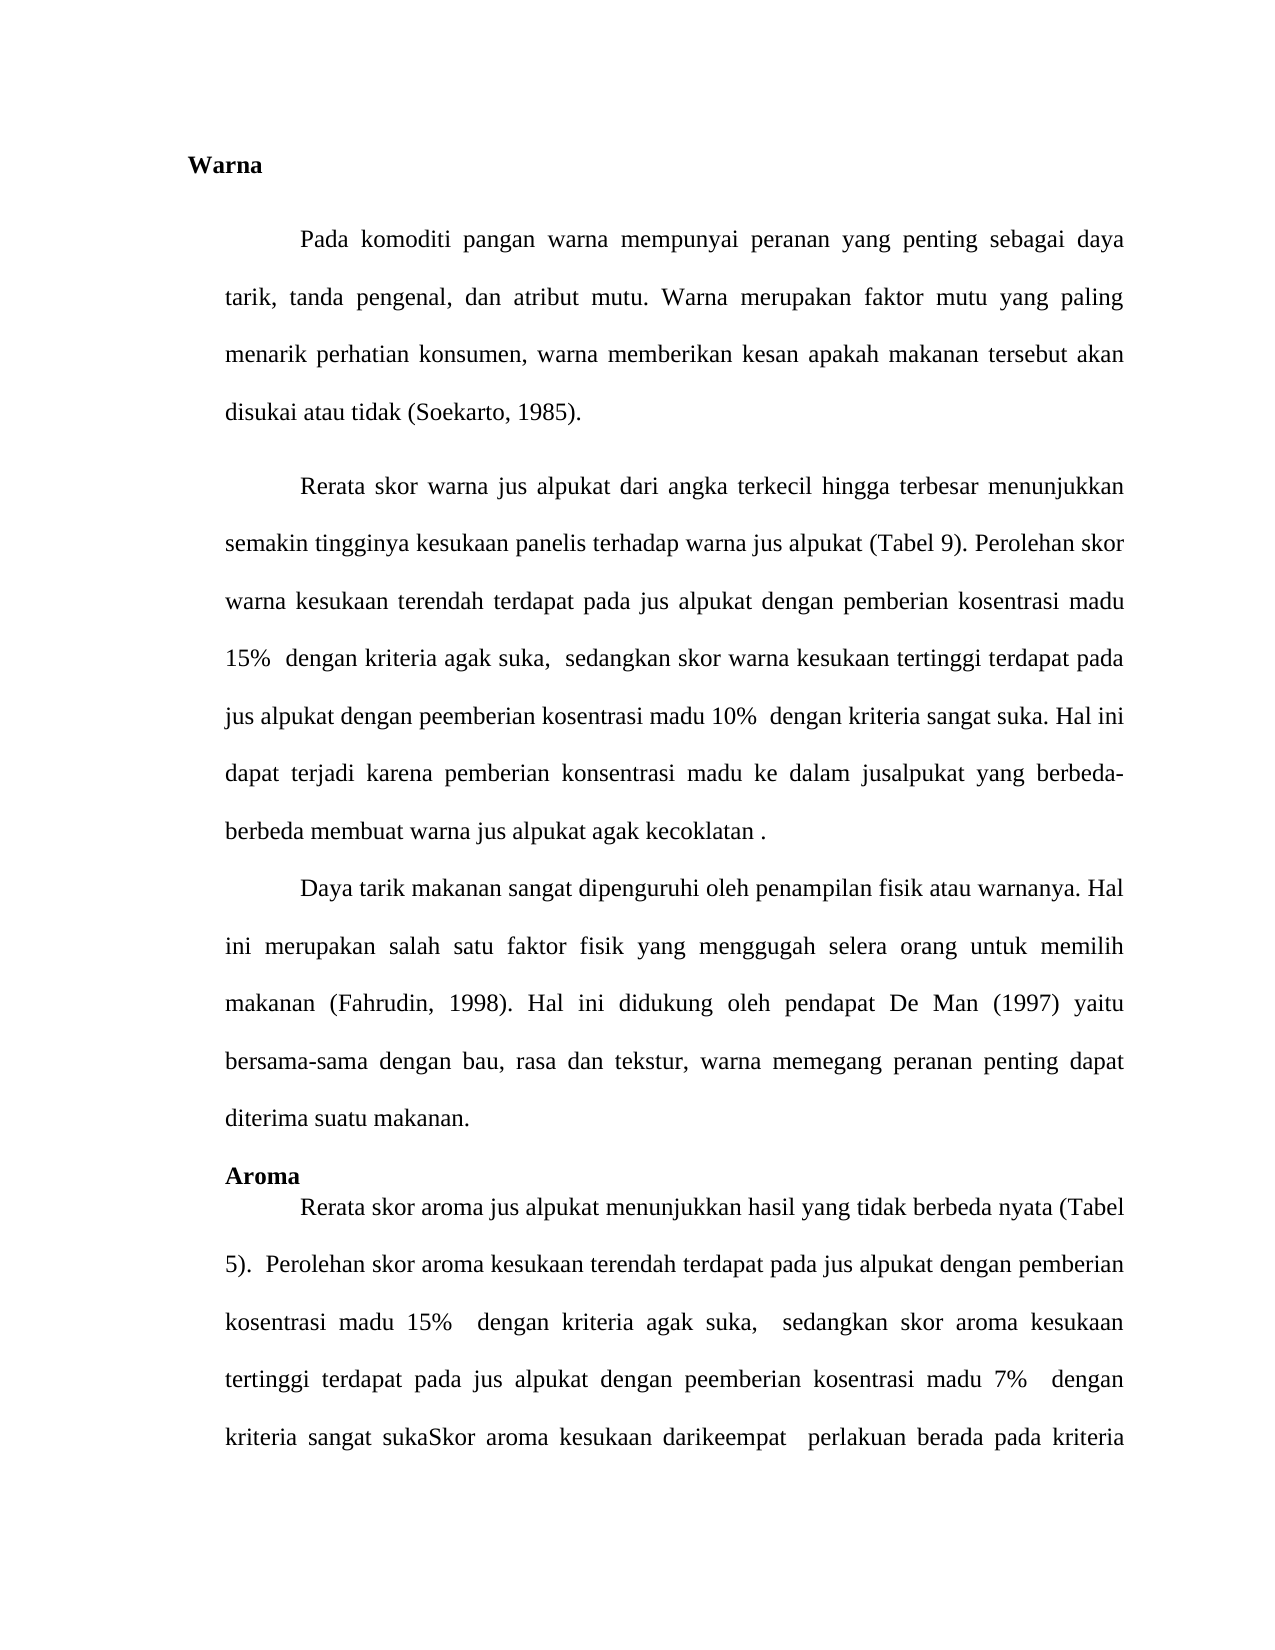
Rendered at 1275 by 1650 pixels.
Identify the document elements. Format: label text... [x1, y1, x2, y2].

text Warna [187, 150, 1095, 179]
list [225, 1192, 1125, 1451]
list Pada komoditi pangan warna mempunyai peranan yang penting sebagai daya tarik, tanda pengenal, dan atribut mutu. Warna merupakan faktor mutu yang paling menarik perhatian konsumen, warna memberikan kesan apakah makanan tersebut akan disukai atau tidak (Soekarto, 1985). [225, 224, 1125, 425]
text Rerata skor warna jus alpukat dari angka terkecil hingga terbesar menunjukkan semakin tingginya kesukaan panelis terhadap warna jus alpukat (Tabel 9). Perolehan skor warna kesukaan terendah terdapat pada jus alpukat dengan pemberian kosentrasi madu 15% dengan kriteria agak suka, sedangkan skor warna kesukaan tertinggi terdapat pada jus alpukat dengan peemberian kosentrasi madu 10% dengan kriteria sangat suka. Hal ini dapat terjadi karena pemberian konsentrasi madu ke dalam jusalpukat yang berbeda-berbeda membuat warna jus alpukat agak kecoklatan . [225, 471, 1125, 844]
list Aroma [225, 1161, 1125, 1189]
text Daya tarik makanan sangat dipenguruhi oleh penampilan fisik atau warnanya. Hal ini merupakan salah satu faktor fisik yang menggugah selera orang untuk memilih makanan (Fahrudin, 1998). Hal ini didukung oleh pendapat De Man (1997) yaitu bersama-sama dengan bau, rasa dan tekstur, warna memegang peranan penting dapat diterima suatu makanan. [225, 873, 1125, 1132]
